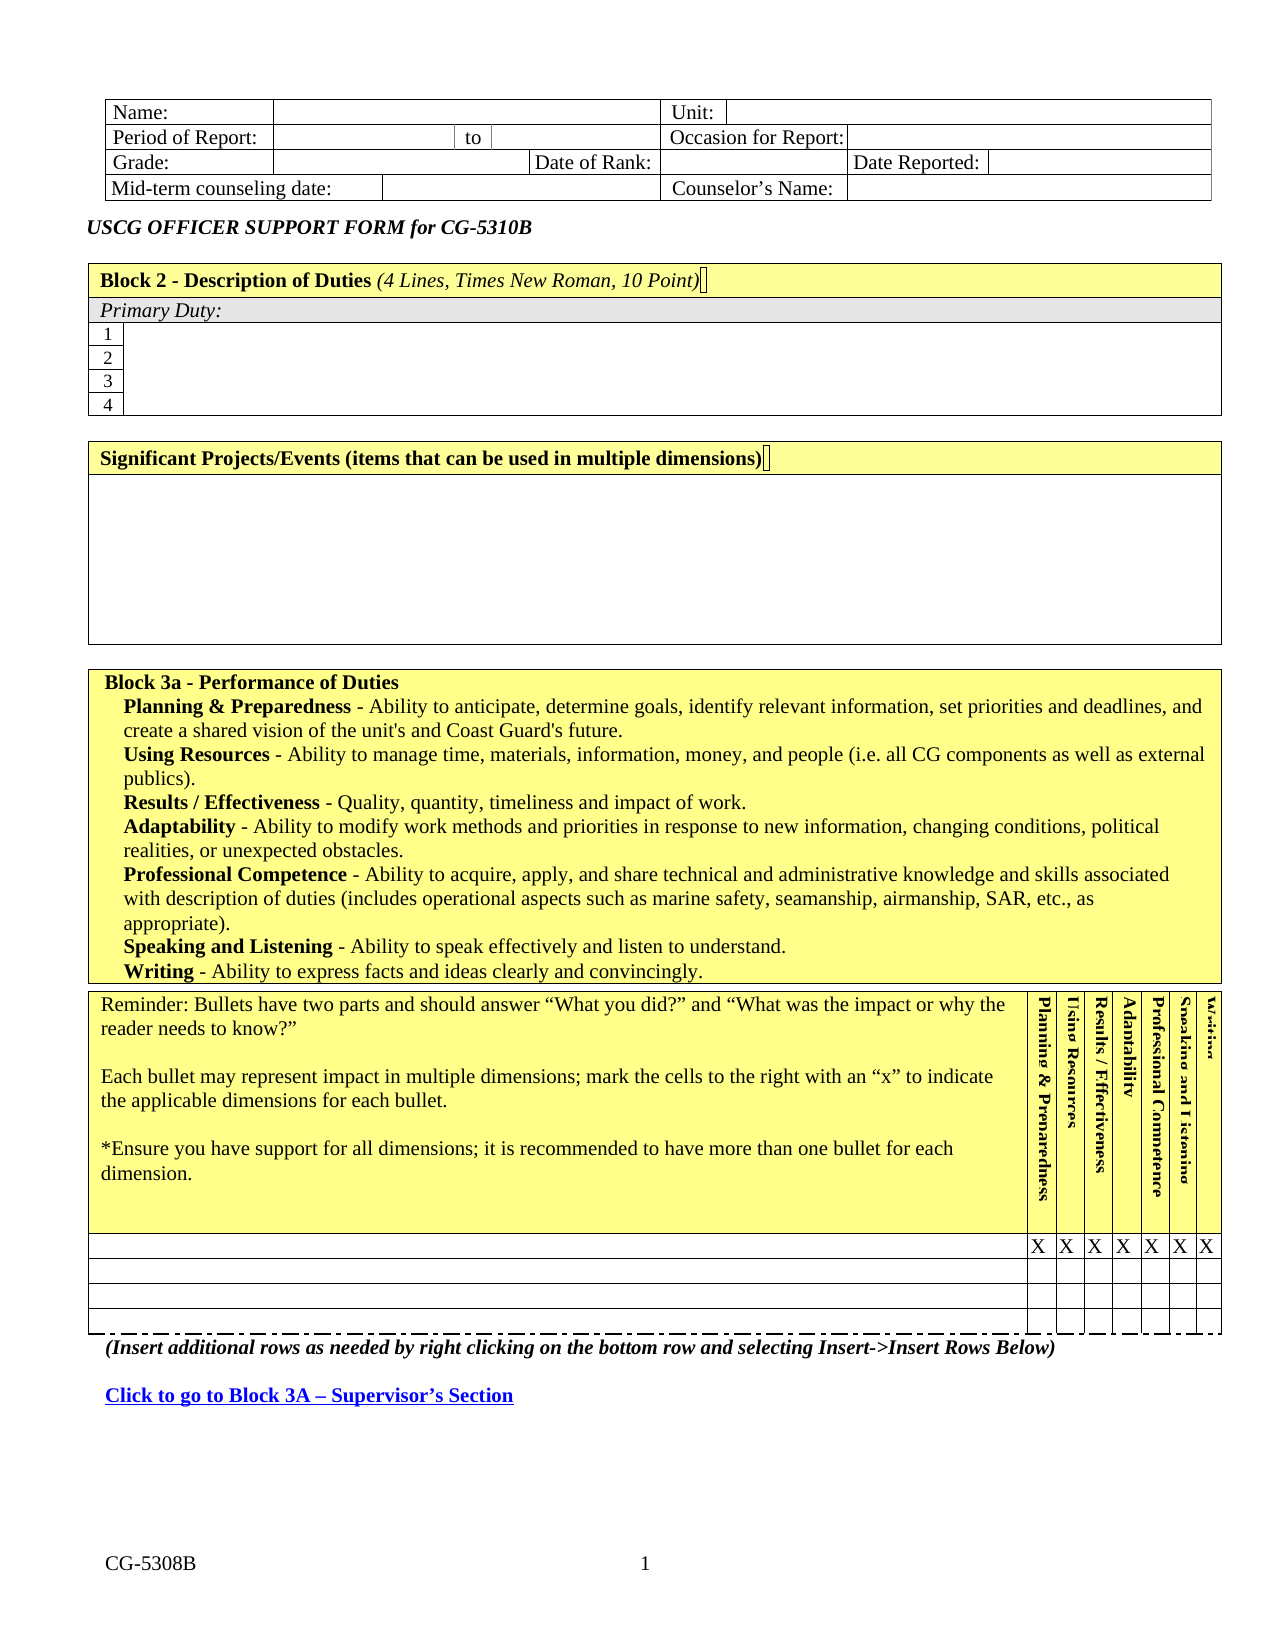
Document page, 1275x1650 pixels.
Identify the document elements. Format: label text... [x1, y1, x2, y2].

table_cell [1170, 1309, 1196, 1333]
table_cell [1085, 1259, 1112, 1283]
table_header Adaptability [1113, 992, 1141, 1233]
table_cell [1197, 1309, 1221, 1333]
table_cell [1028, 1309, 1056, 1333]
table_header Using Resources [1057, 992, 1084, 1233]
table_cell 3 [89, 370, 123, 392]
table_cell Primary Duty: [89, 298, 1221, 322]
table_cell 1 [89, 323, 123, 345]
text USCG OFFICER SUPPORT FORM for CG-5310B [86, 215, 1191, 239]
table_cell X [1057, 1234, 1084, 1258]
table_cell [89, 475, 1221, 644]
table_cell 2 [89, 346, 123, 368]
table_header Planning & Preparedness [1028, 992, 1056, 1233]
table_header Significant Projects/Events (items that can be used in multiple dimensions) [89, 442, 1221, 474]
table_cell X [1142, 1234, 1169, 1258]
table_cell [1170, 1259, 1196, 1283]
table_cell [1113, 1309, 1141, 1333]
table_header Professional Competence [1142, 992, 1169, 1233]
table_cell [89, 1259, 1027, 1283]
table_cell [89, 1284, 1027, 1308]
table_header Reminder: Bullets have two parts and should answer “What you did?” and “What was the impact or why the reader needs to know?” Each bullet may represent impact in multiple dimensions; mark the cells to the right with an “x” to indicate the applicable dimensions for each bullet. *Ensure you have support for all dimensions; it is recommended to have more than one bullet for each dimension. [89, 992, 1027, 1233]
table_cell 4 [89, 393, 123, 415]
table_cell X [1170, 1234, 1196, 1258]
table_cell [1028, 1284, 1056, 1308]
table_cell [1085, 1309, 1112, 1333]
table_cell [1142, 1284, 1169, 1308]
table_cell [1028, 1259, 1056, 1283]
table_cell [1170, 1284, 1196, 1308]
table_header Block 2 - Description of Duties (4 Lines, Times New Roman, 10 Point) [89, 264, 1221, 297]
table_cell [1057, 1259, 1084, 1283]
table_header Results / Effectiveness [1085, 992, 1112, 1233]
table_cell [89, 1234, 1027, 1258]
table_cell X [1113, 1234, 1141, 1258]
table_header Writing [1197, 992, 1221, 1233]
table_header Block 3a - Performance of Duties Planning & Preparedness - Ability to anticipate, determine goals, identify relevant information, set priorities and deadlines, and create a shared vision of the unit's and Coast Guard's future. Using Resources - Ability to manage time, materials, information, money, and people (i.e. all CG components as well as external publics). Results / Effectiveness - Quality, quantity, timeliness and impact of work. Adaptability - Ability to modify work methods and priorities in response to new information, changing conditions, political realities, or unexpected obstacles. Professional Competence - Ability to acquire, apply, and share technical and administrative knowledge and skills associated with description of duties (includes operational aspects such as marine safety, seamanship, airmanship, SAR, etc., as appropriate). Speaking and Listening - Ability to speak effectively and listen to understand. Writing - Ability to express facts and ideas clearly and convincingly. [89, 670, 1221, 983]
table_cell X [1028, 1234, 1056, 1258]
table_cell [1085, 1284, 1112, 1308]
table_cell [1142, 1309, 1169, 1333]
table_cell [1057, 1309, 1084, 1333]
table_cell X [1197, 1234, 1221, 1258]
table_cell [1113, 1259, 1141, 1283]
table_cell X [1085, 1234, 1112, 1258]
table_cell [1113, 1284, 1141, 1308]
table_header Speaking and Listening [1170, 992, 1196, 1233]
table_cell [124, 323, 1221, 415]
table_cell [1057, 1284, 1084, 1308]
table_cell [89, 1309, 1027, 1333]
text (Insert additional rows as needed by right clicking on the bottom row and selecting Insert->Insert Rows Below) [105, 1334, 1172, 1359]
table_cell [1197, 1259, 1221, 1283]
text Click to go to Block 3A – Supervisor’s Section [105, 1383, 1172, 1407]
table_cell [1142, 1259, 1169, 1283]
table_cell [1197, 1284, 1221, 1308]
